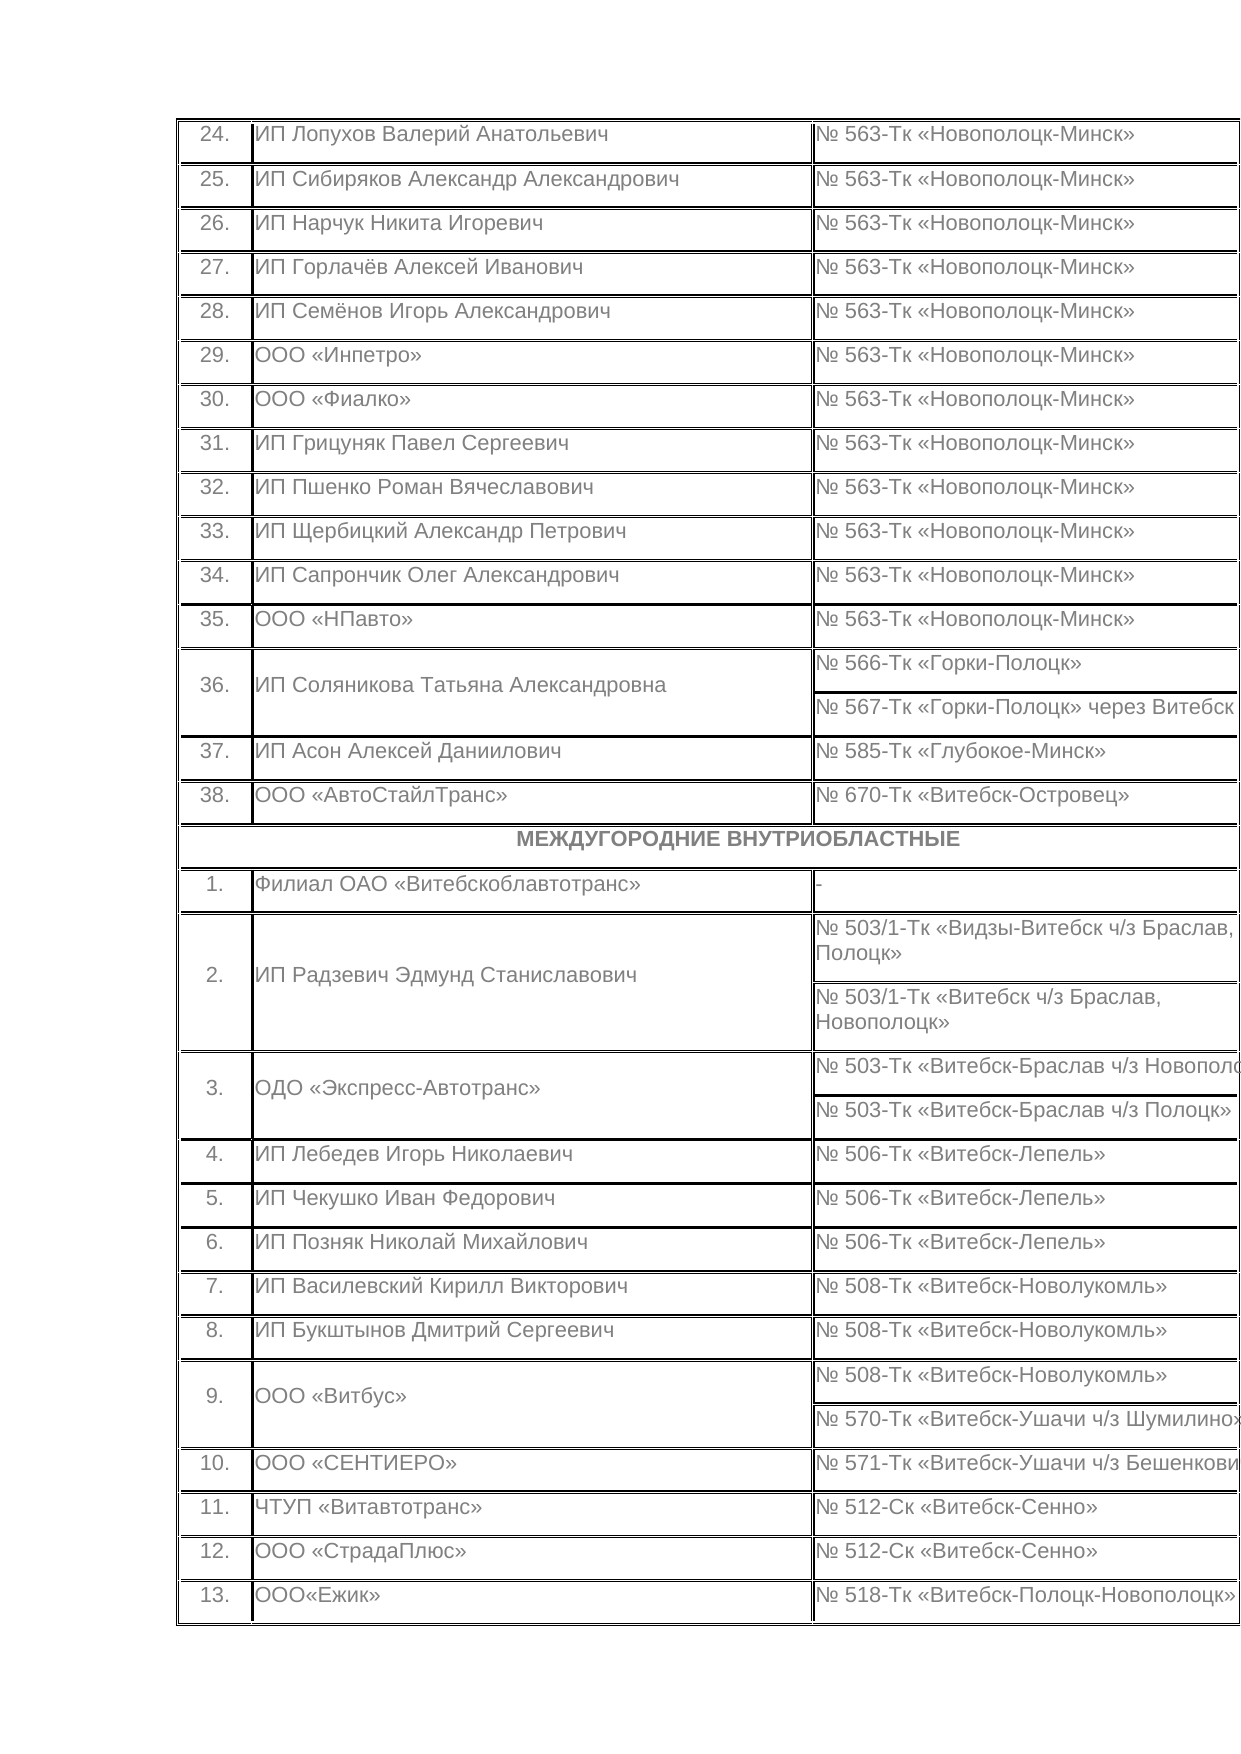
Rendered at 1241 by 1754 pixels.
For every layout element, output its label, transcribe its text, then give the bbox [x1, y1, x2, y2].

table_cell 31. [177, 427, 252, 471]
table_cell № 563-Тк «Новополоцк-Минск» [813, 515, 1240, 559]
table_cell № 512-Ск «Витебск-Сенно» [815, 1535, 1239, 1578]
table_cell 27. [179, 250, 251, 294]
table_cell 28. [179, 294, 251, 338]
table_cell 13. [179, 1579, 252, 1623]
table_cell № 512-Ск «Витебск-Сенно» [815, 1490, 1239, 1534]
table_cell ОДО «Экспресс-Автотранс» [254, 1053, 811, 1138]
table_cell ИП Сапрончик Олег Александрович [254, 562, 811, 603]
table_cell № 508-Тк «Витебск-Новолукомль» [815, 1358, 1239, 1402]
table_cell ИП Пшенко Роман Вячеславович [254, 474, 811, 515]
table_cell № 563-Тк «Новополоцк-Минск» [815, 294, 1239, 338]
table_cell 30. [179, 383, 251, 427]
table_cell 37. [179, 735, 251, 779]
table_cell 6. [179, 1226, 251, 1270]
table_cell ИП Василевский Кирилл Викторович [254, 1274, 811, 1314]
table_cell № 563-Тк «Новополоцк-Минск» [815, 339, 1239, 382]
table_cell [813, 122, 1239, 162]
table_cell ООО«Ежик» [252, 1579, 813, 1623]
table_cell 26. [179, 206, 251, 250]
table_cell 24. [179, 120, 252, 162]
table_cell ИП Сибиряков Александр Александрович [254, 166, 811, 206]
table_cell 36. [177, 647, 252, 735]
table_cell ИП Радзевич Эдмунд Станиславович [254, 915, 811, 1050]
table_cell ООО «СЕНТИЕРО» [254, 1450, 811, 1490]
table_cell № 506-Тк «Витебск-Лепель» [815, 1182, 1239, 1226]
table_cell ООО «Фиалко» [254, 386, 811, 427]
table_cell № 563-Тк «Новополоцк-Минск» [815, 250, 1239, 294]
table_cell № 503-Тк «Витебск-Браслав ч/з Новополоцк» [813, 1050, 1240, 1094]
table_cell № 563-Тк «Новополоцк-Минск» [815, 603, 1240, 647]
table_cell 34. [177, 559, 252, 603]
table_cell 2. [179, 911, 251, 1050]
table_cell 1. [179, 867, 251, 911]
table_cell - [815, 867, 1239, 911]
table_cell 4. [177, 1138, 251, 1182]
table_cell ИП Чекушко Иван Федорович [254, 1185, 811, 1226]
table_cell № 563-Тк «Новополоцк-Минск» [813, 559, 1240, 603]
table_cell ИП Лебедев Игорь Николаевич [254, 1141, 811, 1182]
table_cell № 508-Тк «Витебск-Новолукомль» [815, 1314, 1239, 1358]
table_cell 9. [179, 1358, 251, 1446]
table_cell № 571-Тк «Витебск-Ушачи ч/з Бешенковичи» [815, 1446, 1239, 1490]
table_cell 5. [179, 1182, 251, 1226]
table_cell ИП Асон Алексей Даниилович [254, 738, 811, 779]
table_cell ООО «СтрадаПлюс» [254, 1538, 811, 1578]
table_cell № 518-Тк «Витебск-Полоцк-Новополоцк» [813, 1579, 1239, 1623]
table_cell ИП Нарчук Никита Игоревич [254, 210, 811, 250]
table_cell № 563-Тк «Новополоцк-Минск» [813, 471, 1240, 515]
table_cell ООО «Инпетро» [254, 342, 811, 382]
table_cell ИП Грицуняк Павел Сергеевич [254, 430, 811, 471]
table_cell № 585-Тк «Глубокое-Минск» [815, 735, 1239, 779]
table_cell ООО «Витбус» [254, 1362, 811, 1446]
table_cell 12. [179, 1535, 251, 1578]
table_cell ИП Лопухов Валерий Анатольевич [252, 120, 813, 162]
table_cell ООО «НПавто» [254, 606, 811, 647]
table_cell № 503/1-Тк «Витебск ч/з Браслав, Новополоцк» [813, 981, 1240, 1050]
table_cell ИП Горлачёв Алексей Иванович [254, 254, 811, 294]
table_cell № 563-Тк «Новополоцк-Минск» [815, 206, 1239, 250]
table_cell ИП Семёнов Игорь Александрович [254, 298, 811, 338]
table_cell ИП Букштынов Дмитрий Сергеевич [254, 1318, 811, 1358]
table_cell № 508-Тк «Витебск-Новолукомль» [815, 1270, 1239, 1314]
table_cell ЧТУП «Витавтотранс» [254, 1494, 811, 1534]
table_cell № 503-Тк «Витебск-Браслав ч/з Полоцк» [815, 1094, 1239, 1138]
table_cell 29. [179, 339, 251, 382]
table_cell ИП Позняк Николай Михайлович [254, 1229, 811, 1270]
table_cell 11. [179, 1490, 251, 1534]
table_cell 7. [179, 1270, 251, 1314]
table_cell № 563-Тк «Новополоцк-Минск» [815, 383, 1239, 427]
table_cell 35. [177, 603, 251, 647]
table_cell № 506-Тк «Витебск-Лепель» [815, 1226, 1239, 1270]
table_cell 38. [179, 779, 251, 823]
table_cell № 670-Тк «Витебск-Островец» [815, 779, 1239, 823]
table_cell Филиал ОАО «Витебскоблавтотранс» [254, 871, 811, 911]
table_cell 33. [177, 515, 252, 559]
table_cell 3. [177, 1050, 252, 1138]
table_cell 32. [177, 471, 252, 515]
table_cell ИП Щербицкий Александр Петрович [254, 518, 811, 559]
table_cell 10. [179, 1446, 251, 1490]
table_cell ИП Соляникова Татьяна Александровна [254, 650, 811, 735]
table_cell № 566-Тк «Горки-Полоцк» [813, 647, 1240, 691]
table_cell МЕЖДУГОРОДНИЕ ВНУТРИОБЛАСТНЫЕ [179, 823, 1239, 867]
table_cell № 503/1-Тк «Видзы-Витебск ч/з Браслав, Полоцк» [815, 911, 1239, 981]
table_cell № 570-Тк «Витебск-Ушачи ч/з Шумилино» [815, 1402, 1239, 1446]
table_cell № 563-Тк «Новополоцк-Минск» [813, 427, 1240, 471]
table_cell ООО «АвтоСтайлТранс» [254, 783, 811, 823]
table_cell № 567-Тк «Горки-Полоцк» через Витебск [815, 691, 1239, 735]
table_cell № 563-Тк «Новополоцк-Минск» [815, 162, 1239, 206]
table_cell 25. [179, 162, 251, 206]
table_cell 8. [179, 1314, 251, 1358]
table_cell № 506-Тк «Витебск-Лепель» [815, 1138, 1240, 1182]
